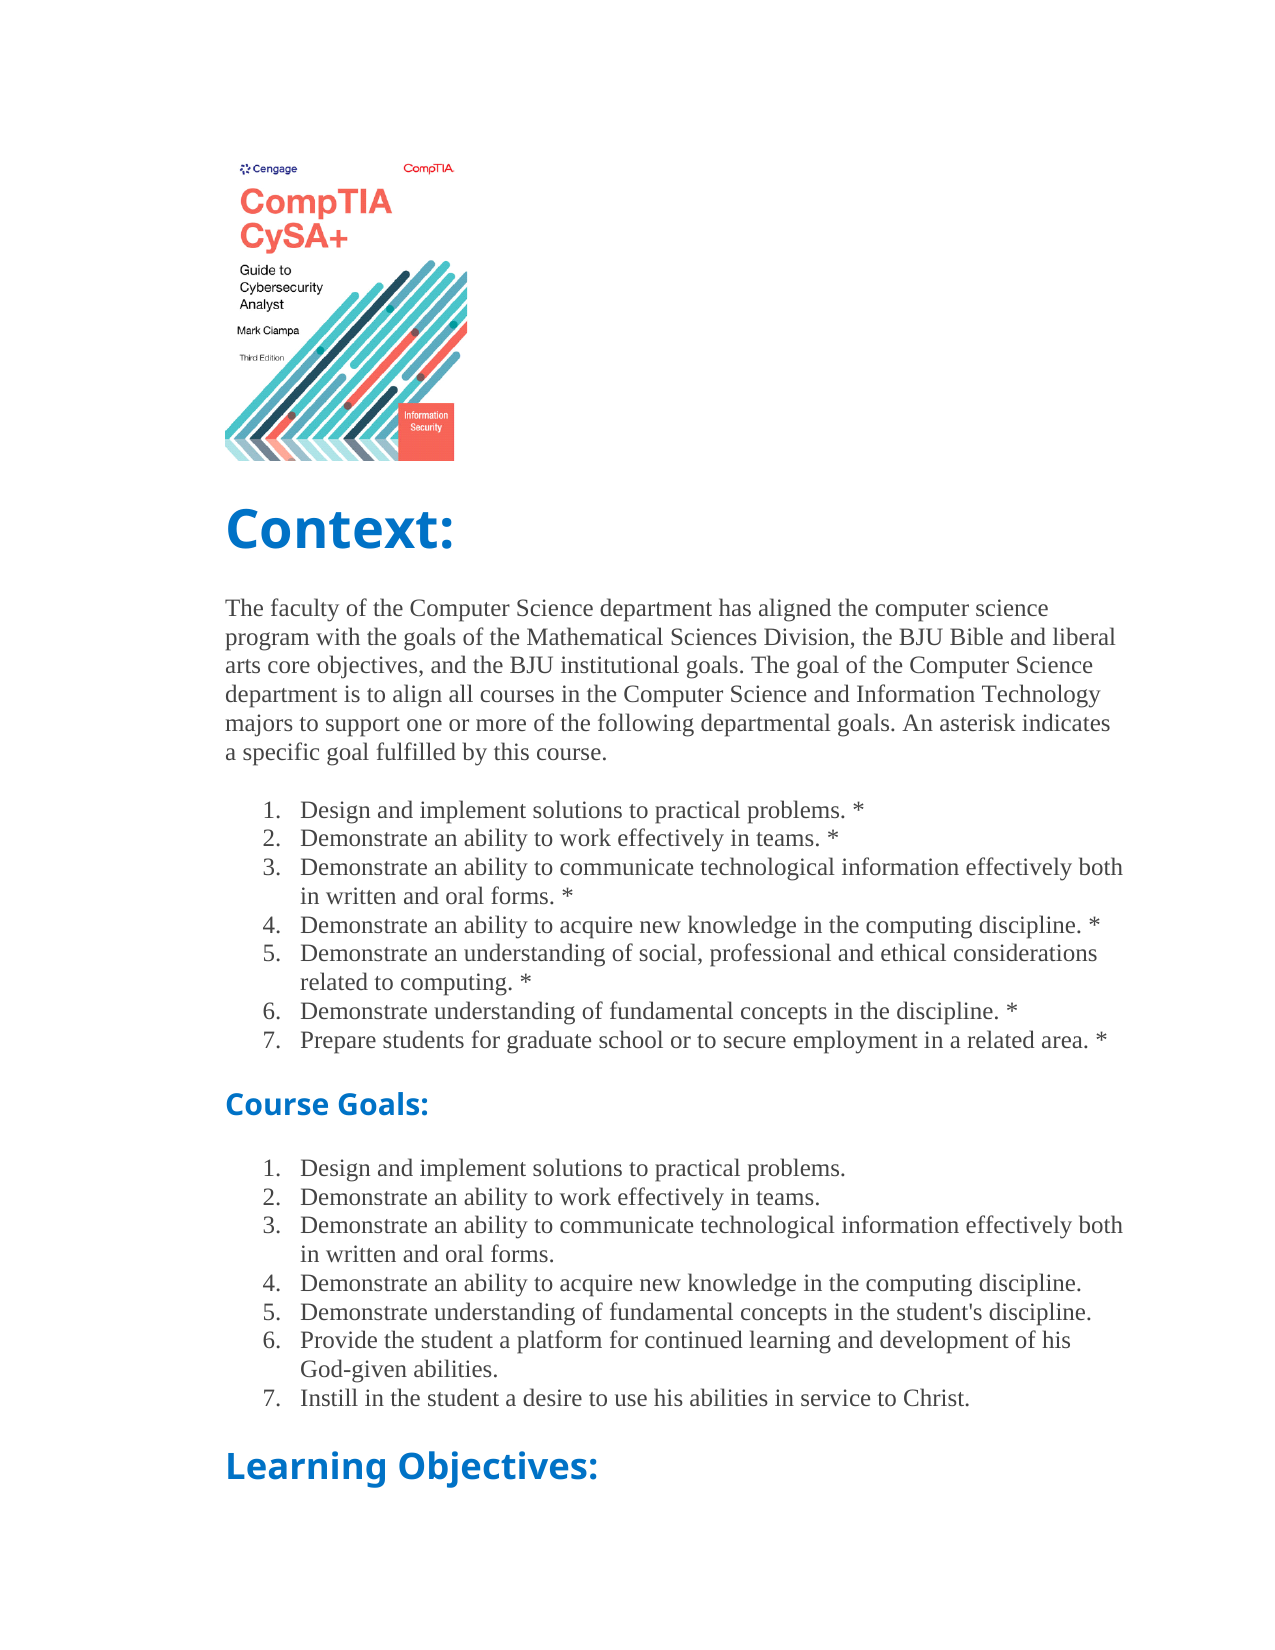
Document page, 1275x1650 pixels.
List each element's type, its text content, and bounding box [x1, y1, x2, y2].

text Context: [225, 490, 1125, 564]
list Demonstrate an ability to work effectively in teams. [262, 1182, 1125, 1210]
text Learning Objectives: [225, 1441, 1125, 1491]
list Demonstrate an ability to communicate technological information effectively both in written and oral forms. * [262, 852, 1125, 910]
list Demonstrate an ability to acquire new knowledge in the computing discipline. [262, 1268, 1125, 1297]
list Prepare students for graduate school or to secure employment in a related area. * [262, 1025, 1125, 1053]
list Demonstrate an ability to acquire new knowledge in the computing discipline. * [262, 910, 1125, 938]
list Demonstrate an ability to communicate technological information effectively both in written and oral forms. [262, 1210, 1125, 1268]
list Design and implement solutions to practical problems. [262, 1153, 1125, 1182]
text Course Goals: [225, 1083, 1125, 1124]
list Demonstrate understanding of fundamental concepts in the discipline. * [262, 996, 1125, 1025]
picture [225, 150, 468, 461]
list Design and implement solutions to practical problems. * [262, 795, 1125, 823]
list Instill in the student a desire to use his abilities in service to Christ. [262, 1383, 1125, 1412]
text The faculty of the Computer Science department has aligned the computer science program with the goals of the Mathematical Sciences Division, the BJU Bible and liberal arts core objectives, and the BJU institutional goals. The goal of the Computer Science department is to align all courses in the Computer Science and Information Technology majors to support one or more of the following departmental goals. An asterisk indicates a specific goal fulfilled by this course. [225, 593, 1125, 766]
list Provide the student a platform for continued learning and development of his God-given abilities. [262, 1325, 1125, 1383]
list Demonstrate understanding of fundamental concepts in the student's discipline. [262, 1297, 1125, 1325]
list Demonstrate an ability to work effectively in teams. * [262, 823, 1125, 852]
list Demonstrate an understanding of social, professional and ethical considerations related to computing. * [262, 938, 1125, 996]
